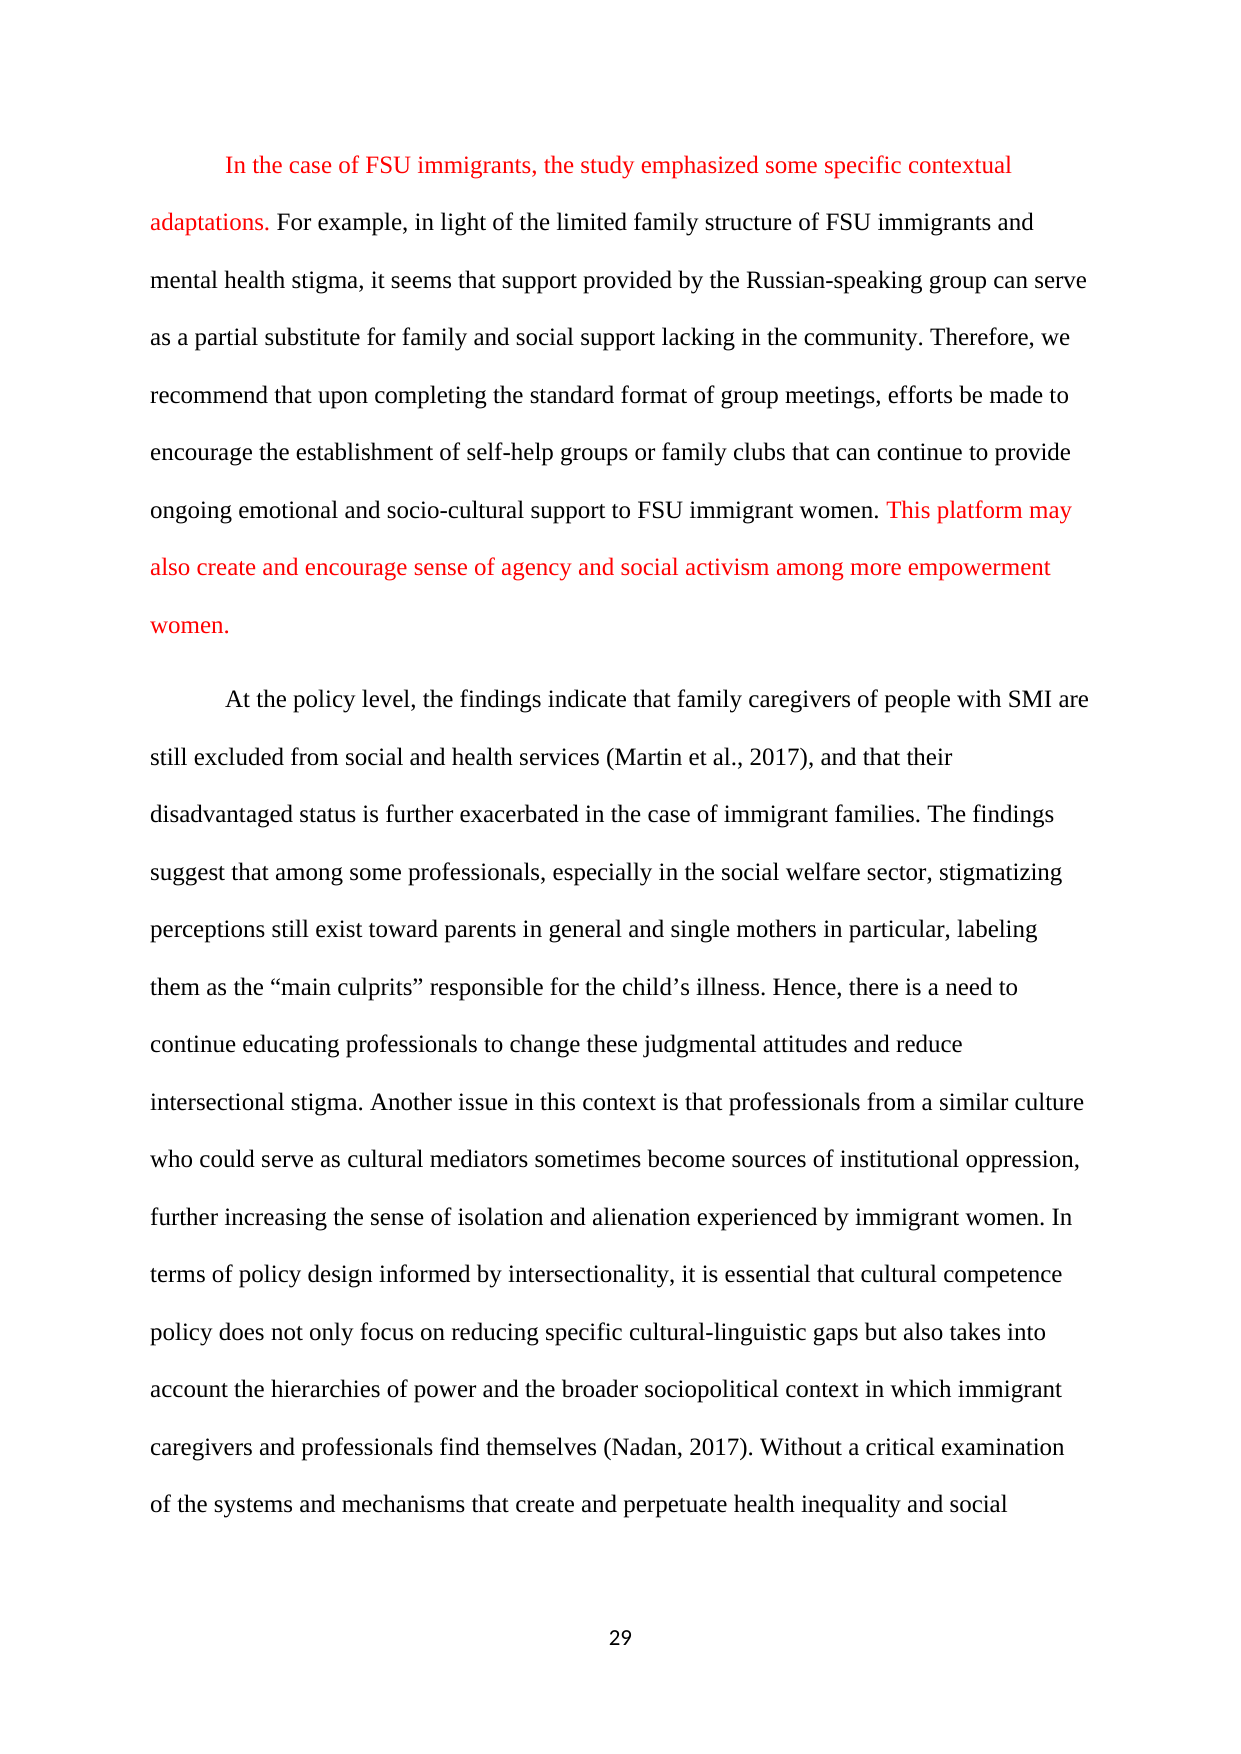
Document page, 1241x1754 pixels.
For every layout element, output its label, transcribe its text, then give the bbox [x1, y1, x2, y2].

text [150, 684, 1090, 1518]
text In the case of FSU immigrants, the study emphasized some specific contextual adaptations. For example, in light of the limited family structure of FSU immigrants and mental health stigma, it seems that support provided by the Russian-speaking group can serve as a partial substitute for family and social support lacking in the community. Therefore, we recommend that upon completing the standard format of group meetings, efforts be made to encourage the establishment of self-help groups or family clubs that can continue to provide ongoing emotional and socio-cultural support to FSU immigrant women. This platform may also create and encourage sense of agency and social activism among more empowerment women. [150, 150, 1090, 639]
